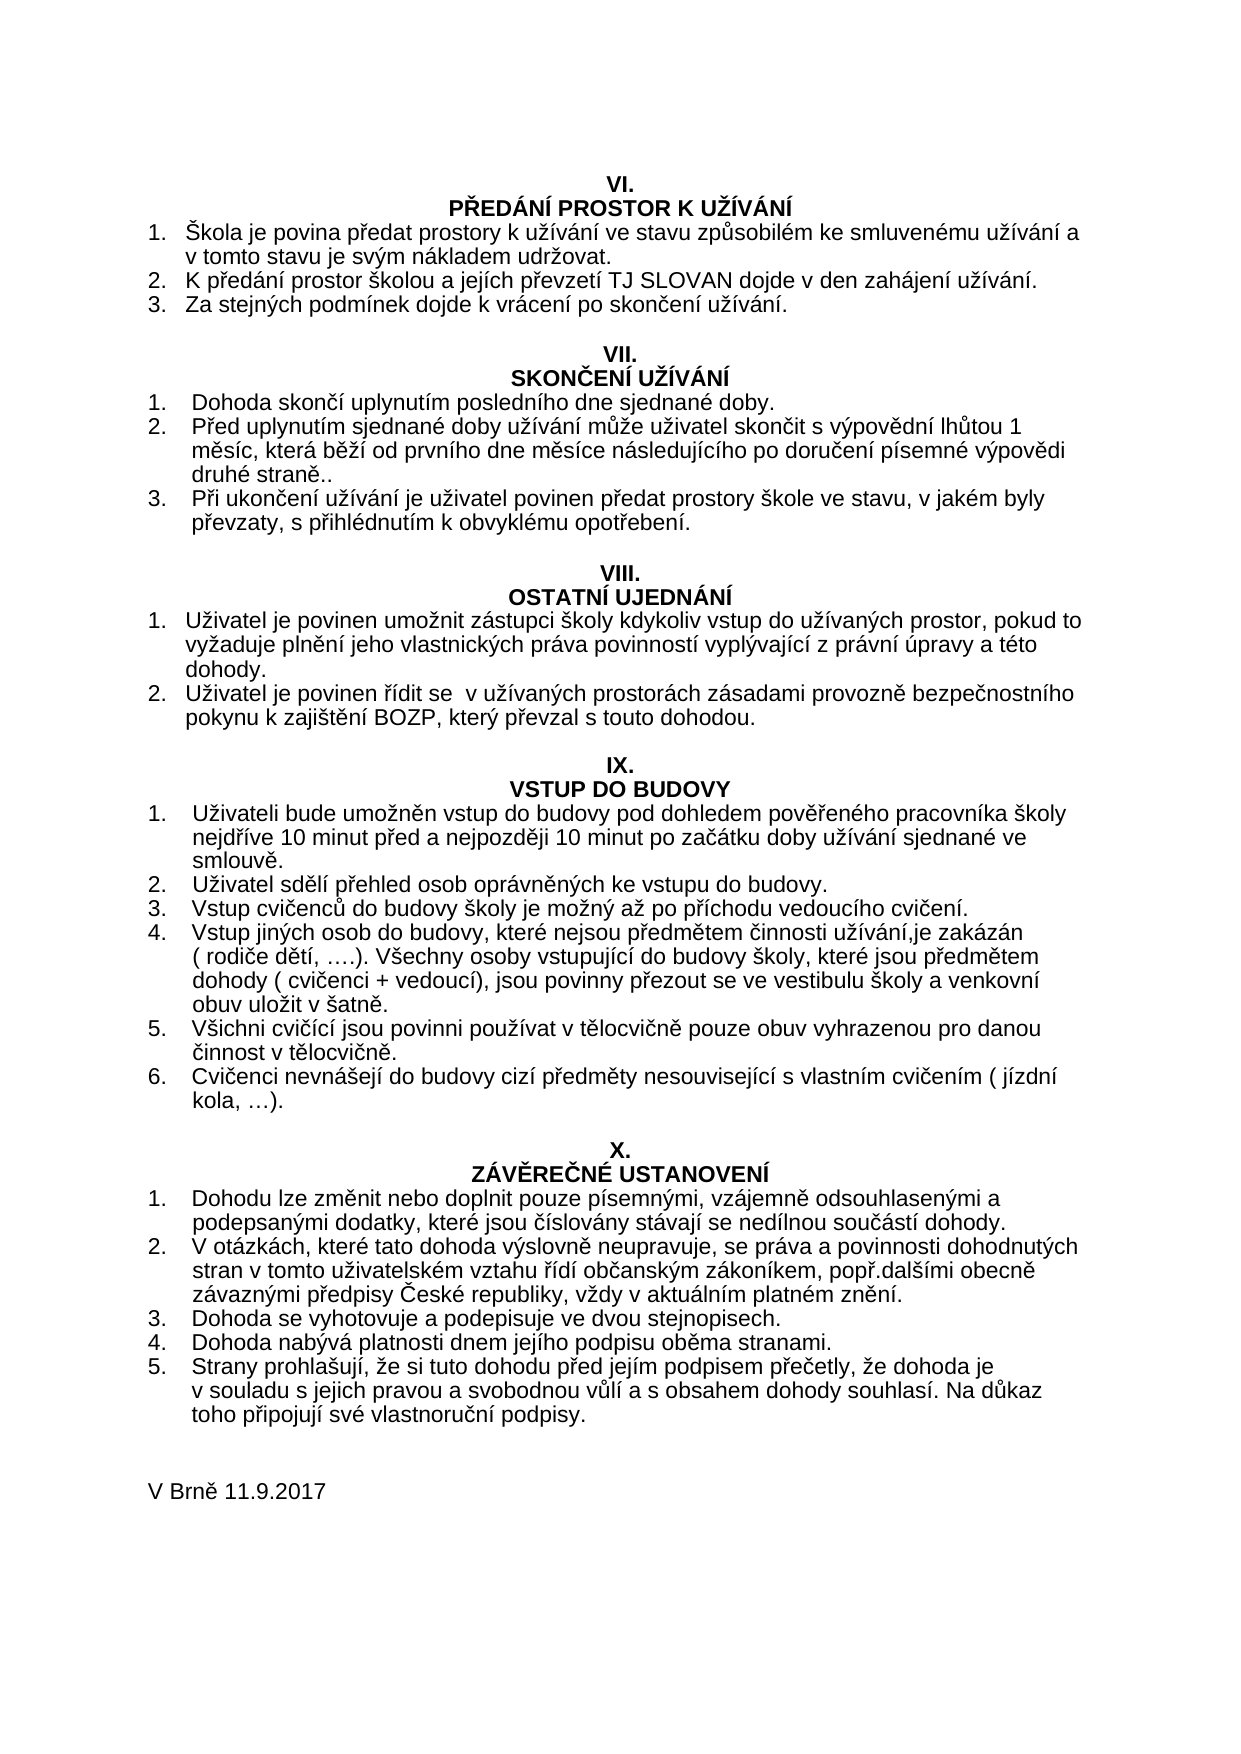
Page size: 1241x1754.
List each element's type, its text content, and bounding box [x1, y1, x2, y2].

text VI. [148, 173, 1093, 197]
list V otázkách, které tato dohoda výslovně neupravuje, se práva a povinnosti dohodnutých [148, 1235, 1093, 1259]
list Cvičenci nevnášejí do budovy cizí předměty nesouvisející s vlastním cvičením ( jízdní [148, 1065, 1093, 1089]
list Škola je povina předat prostory k užívání ve stavu způsobilém ke smluvenému užívání a v tomto stavu je svým nákladem udržovat. [148, 221, 1093, 269]
text ZÁVĚREČNÉ USTANOVENÍ [148, 1163, 1093, 1187]
text VIII. [148, 562, 1093, 586]
text závaznými předpisy České republiky, vždy v aktuálním platném znění. [148, 1283, 1093, 1307]
list Při ukončení užívání je uživatel povinen předat prostory škole ve stavu, v jakém byly převzaty, s přihlédnutím k obvyklému opotřebení. [148, 487, 1093, 536]
text obuv uložit v šatně. [148, 993, 1093, 1017]
text ( rodiče dětí, ….). Všechny osoby vstupující do budovy školy, které jsou předmětem [148, 946, 1093, 969]
list K předání prostor školou a jejích převzetí TJ SLOVAN dojde v den zahájení užívání. [148, 269, 1093, 293]
text PŘEDÁNÍ PROSTOR K UŽÍVÁNÍ [148, 197, 1093, 221]
list Vstup cvičenců do budovy školy je možný až po příchodu vedoucího cvičení. [148, 898, 1093, 922]
text nejdříve 10 minut před a nejpozději 10 minut po začátku doby užívání sjednané ve [148, 826, 1093, 850]
text činnost v tělocvičně. [148, 1041, 1093, 1065]
list Všichni cvičící jsou povinni používat v tělocvičně pouze obuv vyhrazenou pro danou [148, 1017, 1093, 1041]
text IX. [148, 754, 1093, 778]
list Uživatel je povinen umožnit zástupci školy kdykoliv vstup do užívaných prostor, pokud to vyžaduje plnění jeho vlastnických práva povinností vyplývající z právní úpravy a této dohody. [148, 610, 1093, 682]
text X. [148, 1139, 1093, 1163]
text V Brně 11.9.2017 [148, 1480, 1093, 1504]
list Dohodu lze změnit nebo doplnit pouze písemnými, vzájemně odsouhlasenými a [148, 1187, 1093, 1211]
text 2. Uživatel sdělí přehled osob oprávněných ke vstupu do budovy. [148, 874, 1093, 898]
list Uživatel je povinen řídit se v užívaných prostorách zásadami provozně bezpečnostního pokynu k zajištění BOZP, který převzal s touto dohodou. [148, 682, 1093, 730]
text smlouvě. [148, 850, 1093, 874]
text SKONČENÍ UŽÍVÁNÍ [148, 367, 1093, 391]
list Dohoda se vyhotovuje a podepisuje ve dvou stejnopisech. [148, 1307, 1093, 1331]
text podepsanými dodatky, které jsou číslovány stávají se nedílnou součástí dohody. [148, 1211, 1093, 1235]
text 1. Uživateli bude umožněn vstup do budovy pod dohledem pověřeného pracovníka školy [148, 802, 1093, 826]
list Vstup jiných osob do budovy, které nejsou předmětem činnosti užívání,je zakázán [148, 922, 1093, 946]
list Dohoda skončí uplynutím posledního dne sjednané doby. [148, 391, 1093, 415]
list Před uplynutím sjednané doby užívání může uživatel skončit s výpovědní lhůtou 1 měsíc, která běží od prvního dne měsíce následujícího po doručení písemné výpovědi druhé straně.. [148, 415, 1093, 487]
text VSTUP DO BUDOVY [148, 778, 1093, 802]
list Dohoda nabývá platnosti dnem jejího podpisu oběma stranami. [148, 1331, 1093, 1355]
text stran v tomto uživatelském vztahu řídí občanským zákoníkem, popř.dalšími obecně [148, 1259, 1093, 1283]
text VII. [148, 343, 1093, 367]
list Strany prohlašují, že si tuto dohodu před jejím podpisem přečetly, že dohoda je v souladu s jejich pravou a svobodnou vůlí a s obsahem dohody souhlasí. Na důkaz toho připojují své vlastnoruční podpisy. [148, 1355, 1093, 1427]
text OSTATNÍ UJEDNÁNÍ [148, 586, 1093, 610]
list Za stejných podmínek dojde k vrácení po skončení užívání. [148, 293, 1093, 317]
text kola, …). [148, 1089, 1093, 1113]
text dohody ( cvičenci + vedoucí), jsou povinny přezout se ve vestibulu školy a venkovní [148, 969, 1093, 993]
